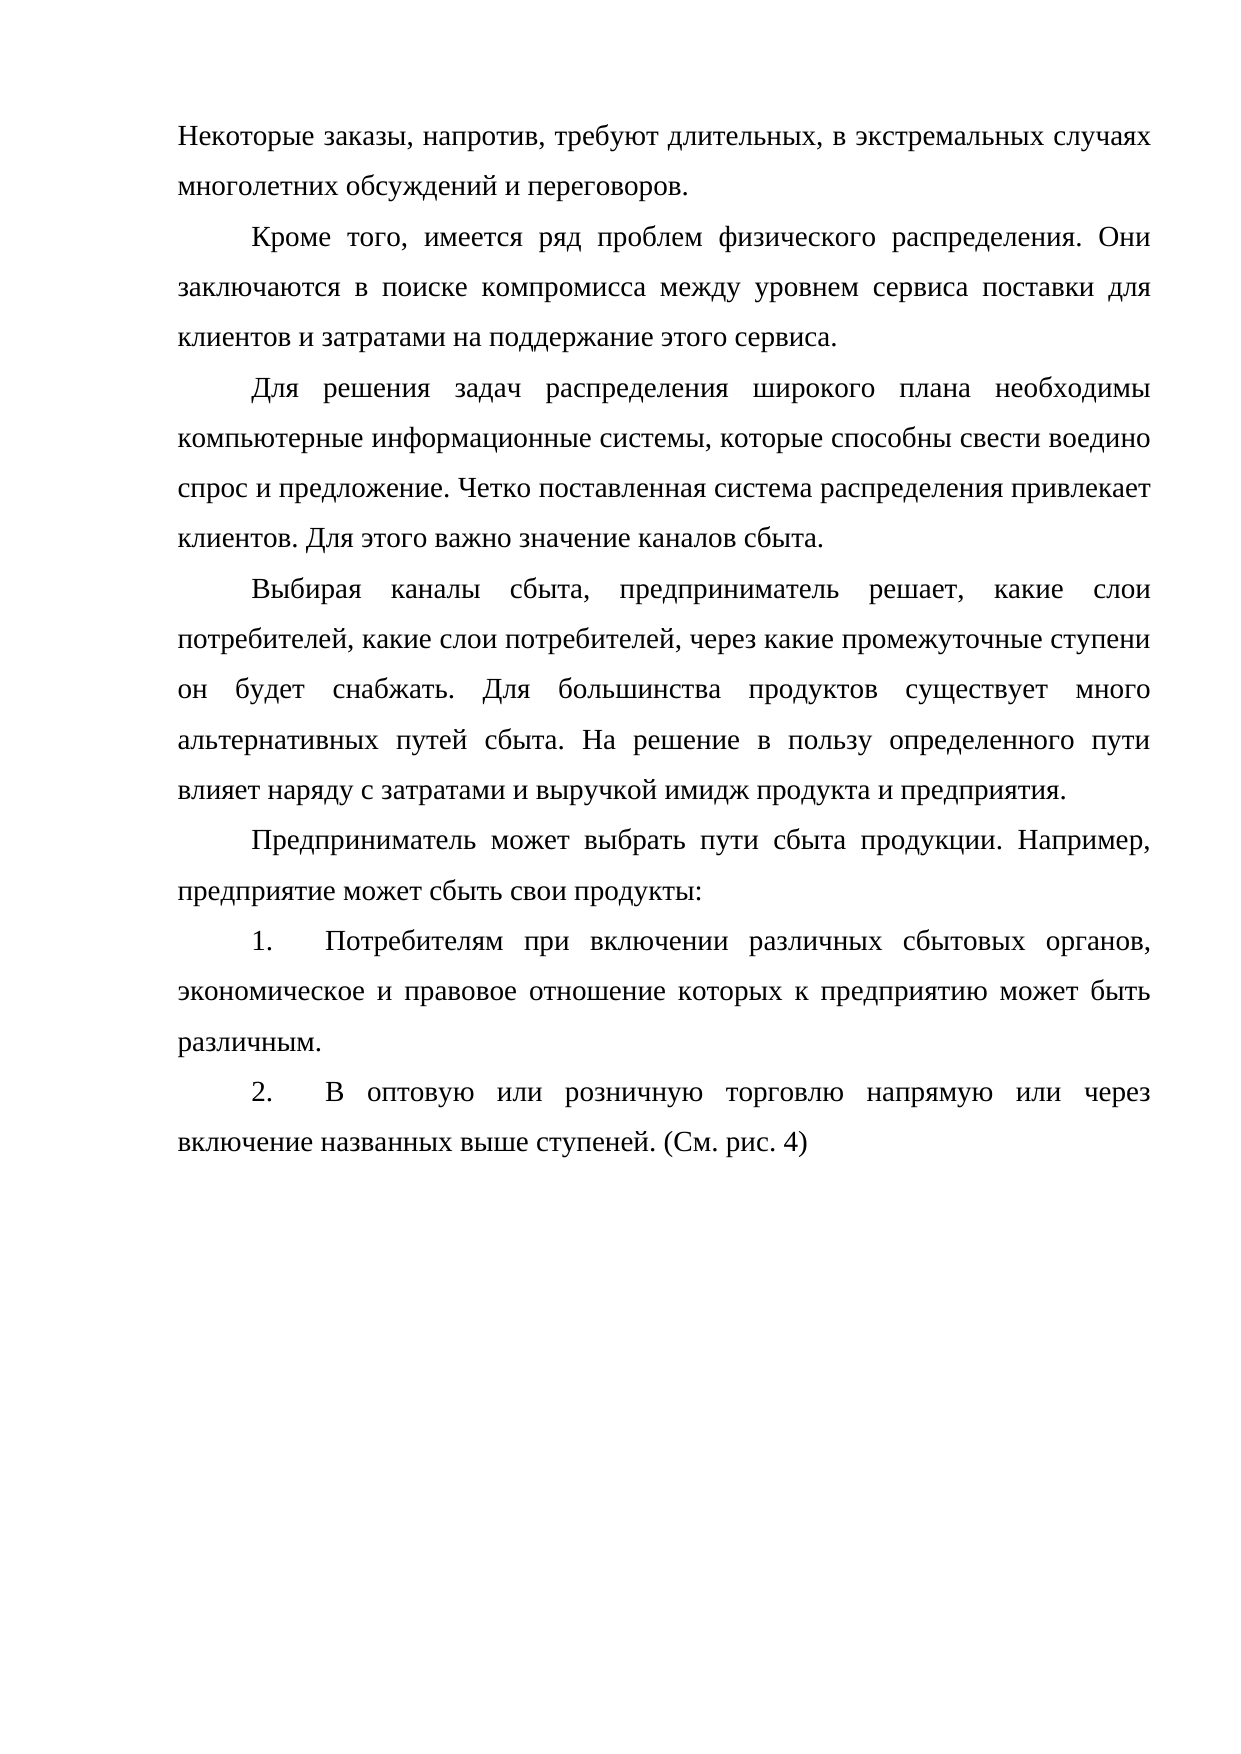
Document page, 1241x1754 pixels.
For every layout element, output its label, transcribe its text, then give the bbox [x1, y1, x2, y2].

text Выбирая каналы сбыта, предприниматель решает, какие слои потребителей, какие слои потребителей, через какие промежуточные ступени он будет снабжать. Для большинства продуктов существует много альтернативных путей сбыта. На решение в пользу определенного пути влияет наряду с затратами и выручкой имидж продукта и предприятия. [177, 571, 1152, 806]
text Кроме того, имеется ряд проблем физического распределения. Они заключаются в поиске компромисса между уровнем сервиса поставки для клиентов и затратами на поддержание этого сервиса. [177, 219, 1152, 353]
list Потребителям при включении различных сбытовых органов, экономическое и правовое отношение которых к предприятию может быть различным. [177, 923, 1152, 1057]
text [177, 118, 1152, 202]
list В оптовую или розничную торговлю напрямую или через включение названных выше ступеней. (См. рис. 4) [177, 1074, 1152, 1158]
text Для решения задач распределения широкого плана необходимы компьютерные информационные системы, которые способны свести воедино спрос и предложение. Четко поставленная система распределения привлекает клиентов. Для этого важно значение каналов сбыта. [177, 370, 1152, 554]
text Предприниматель может выбрать пути сбыта продукции. Например, предприятие может сбыть свои продукты: [177, 822, 1152, 906]
